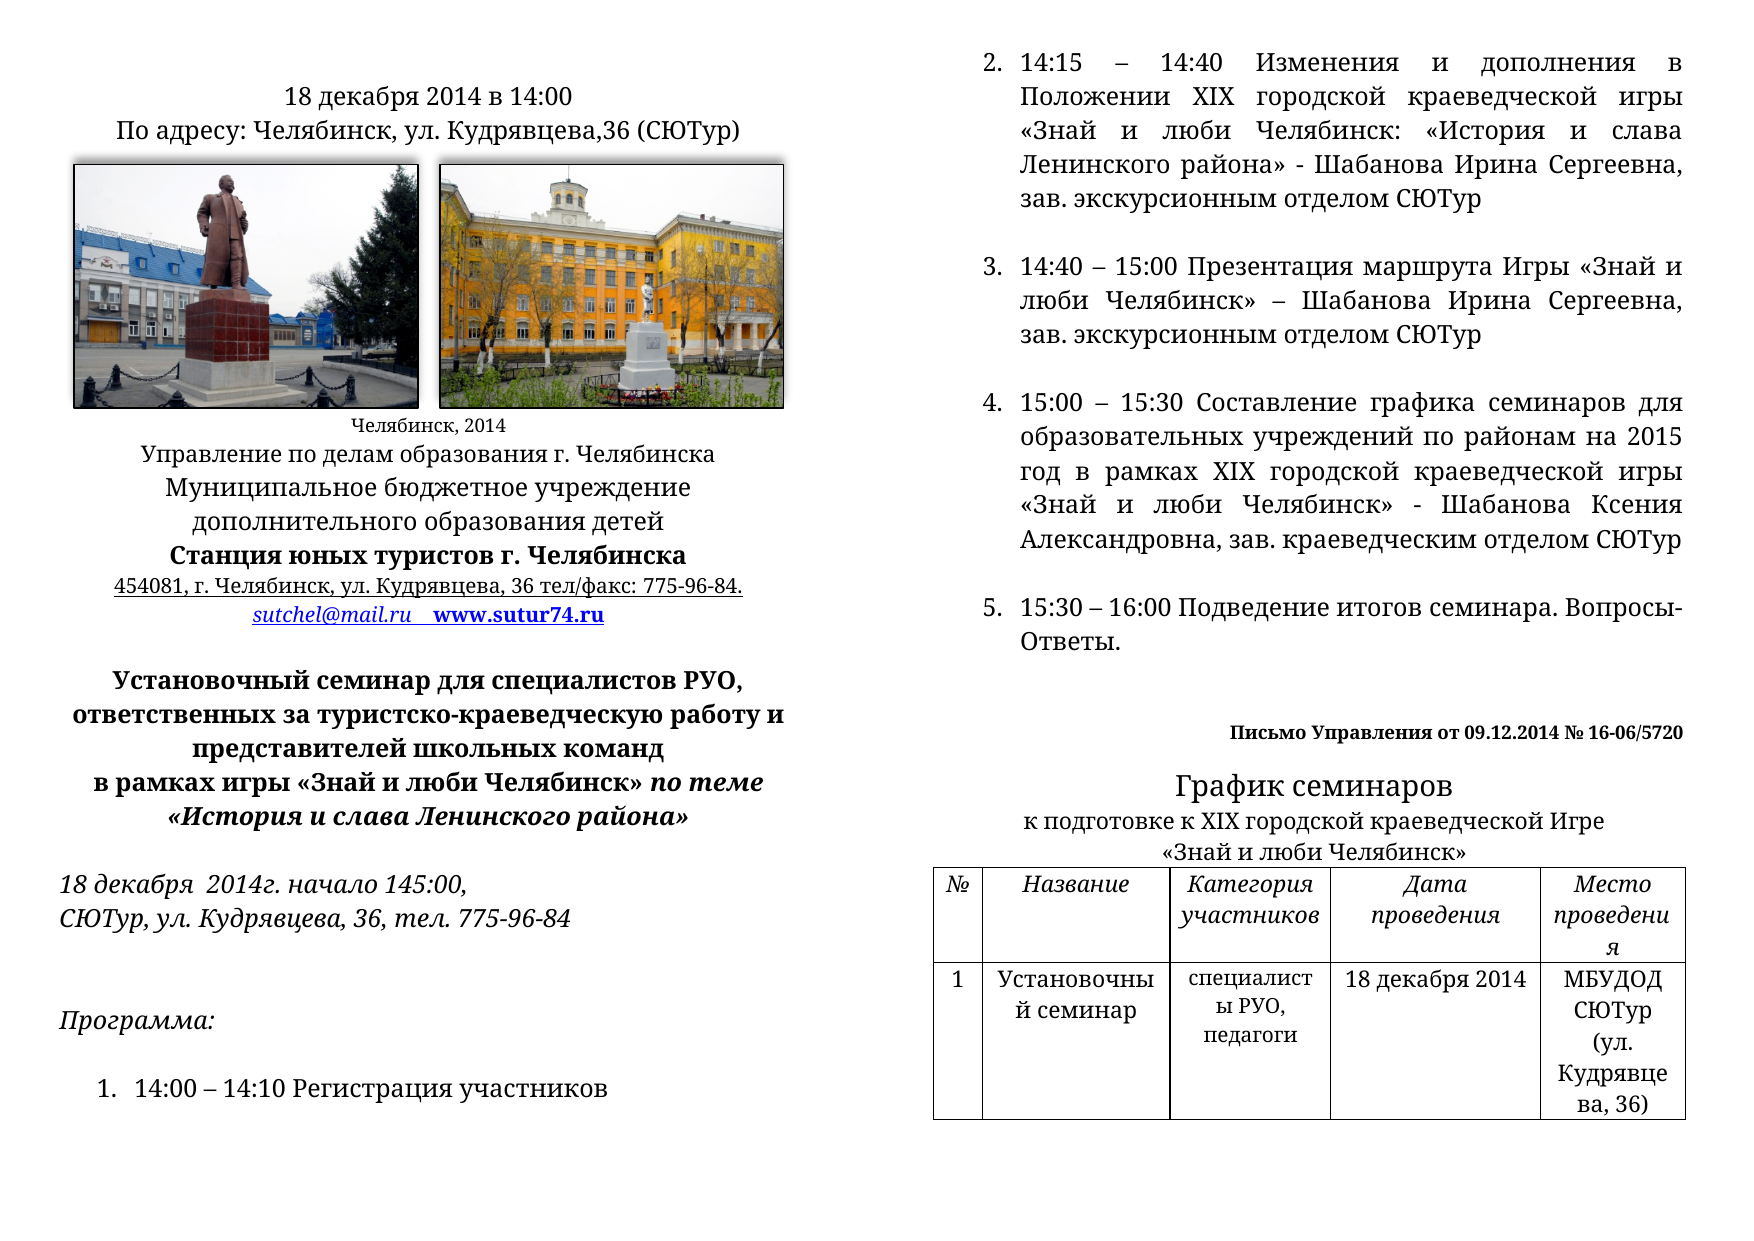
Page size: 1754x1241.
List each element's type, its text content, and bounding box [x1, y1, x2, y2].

table_header Название [983, 868, 1169, 962]
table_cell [1541, 963, 1685, 1119]
table_header Дата проведения [1331, 868, 1540, 962]
table_header Категория участников [1171, 868, 1330, 962]
picture [441, 165, 783, 407]
table_cell 1 [934, 963, 982, 1119]
picture [75, 165, 417, 407]
text Письмо Управления от 09.12.2014 № 16-06/5720 [945, 719, 1683, 745]
text «Знай и люби Челябинск» [945, 836, 1683, 867]
text к подготовке к XIX городской краеведческой Игре [945, 805, 1683, 836]
table_header Место проведения [1541, 868, 1685, 962]
table_cell специалисты РУО, педагоги [1171, 963, 1330, 1119]
table_cell Установочный семинар [983, 963, 1169, 1119]
table_cell 18 декабря 2014 [1331, 963, 1540, 1119]
text График семинаров [945, 765, 1683, 805]
table_header № [934, 868, 982, 962]
